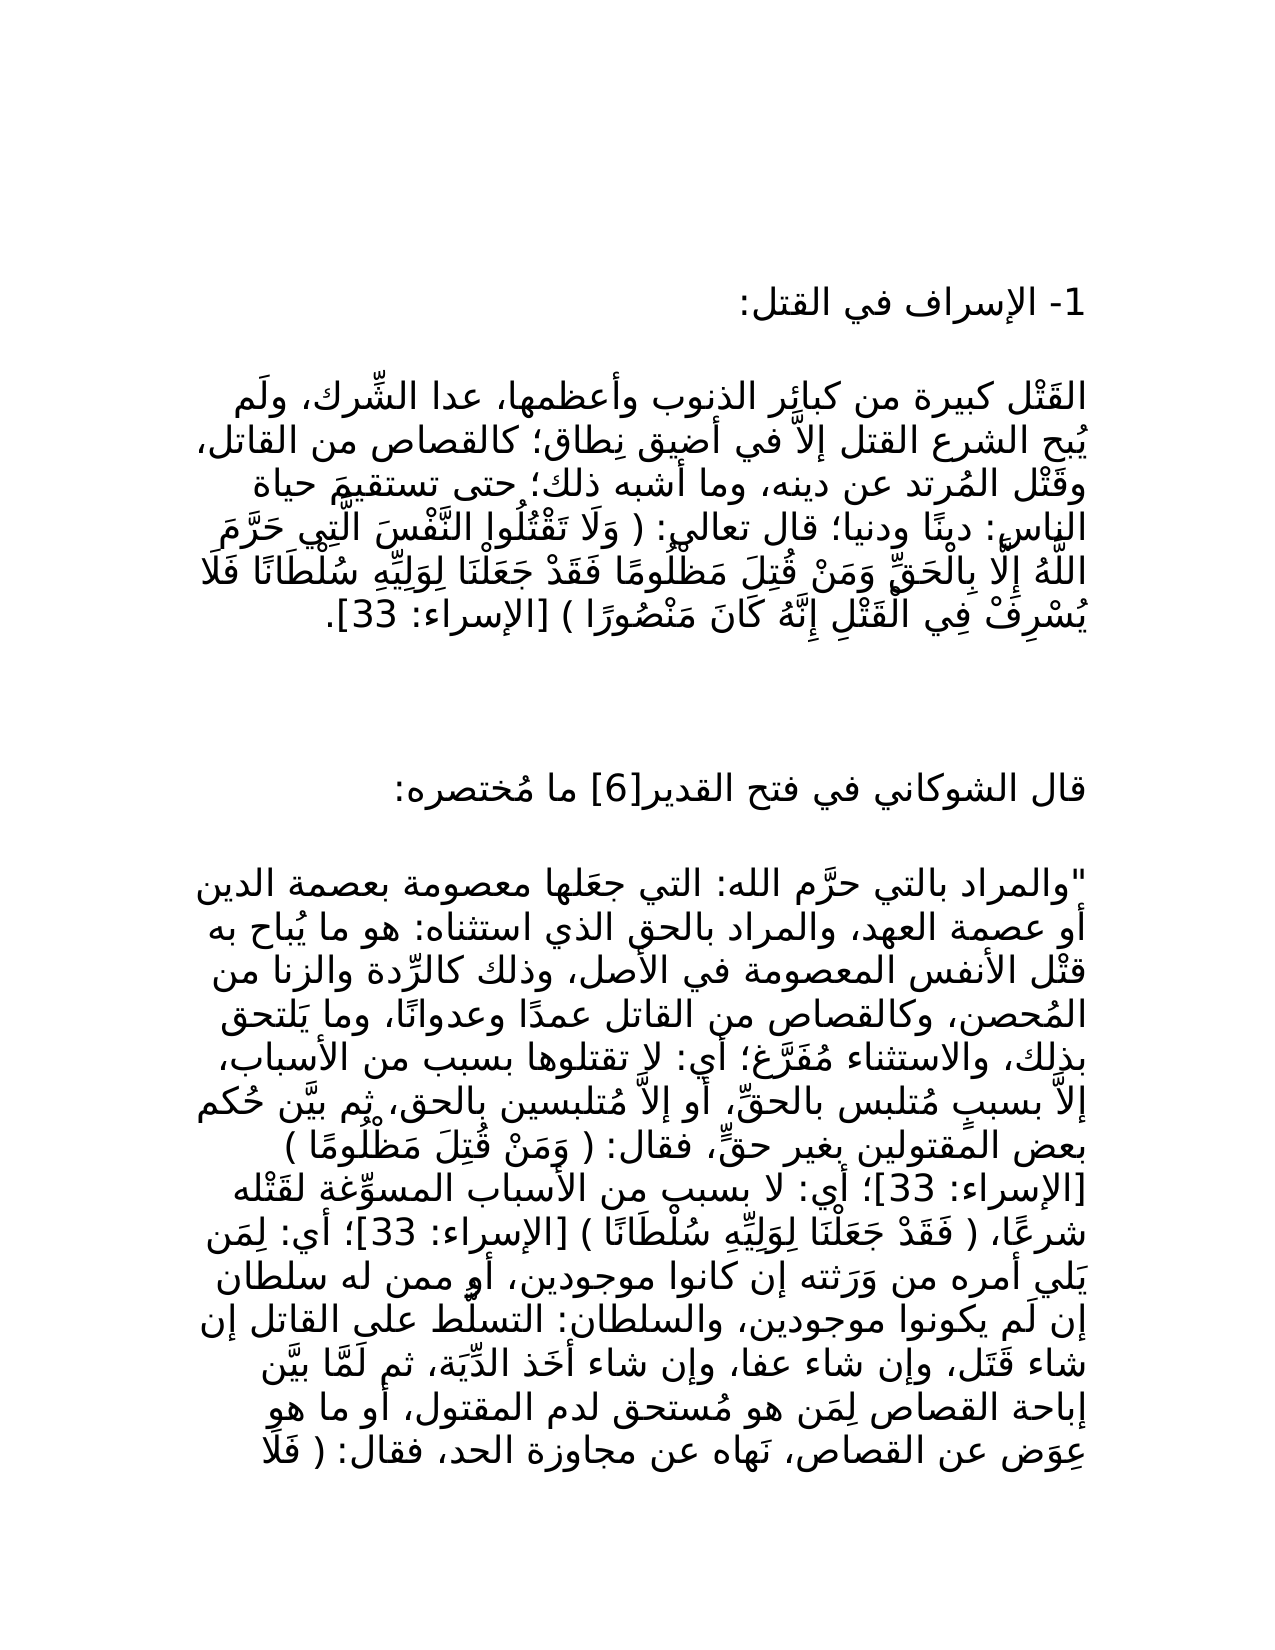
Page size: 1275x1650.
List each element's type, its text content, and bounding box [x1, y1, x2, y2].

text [187, 861, 1087, 1472]
text قال الشوكاني في فتح القدير[6] ما مُختصره: [187, 767, 1087, 810]
text 1- الإسراف في القتل: [187, 280, 1087, 324]
text القَتْل كبيرة من كبائر الذنوب وأعظمها، عدا الشِّرك، ولَم يُبح الشرع القتل إلاَّ في أضيق نِطاق؛ كالقصاص من القاتل، وقَتْل المُرتد عن دينه، وما أشبه ذلك؛ حتى تستقيمَ حياة الناس: دينًا ودنيا؛ قال تعالى: ﴿ وَلَا تَقْتُلُوا النَّفْسَ الَّتِي حَرَّمَ اللَّهُ إِلَّا بِالْحَقِّ وَمَنْ قُتِلَ مَظْلُومًا فَقَدْ جَعَلْنَا لِوَلِيِّهِ سُلْطَانًا فَلَا يُسْرِفْ فِي الْقَتْلِ إِنَّهُ كَانَ مَنْصُورًا ﴾ [الإسراء: 33]. [187, 375, 1087, 637]
